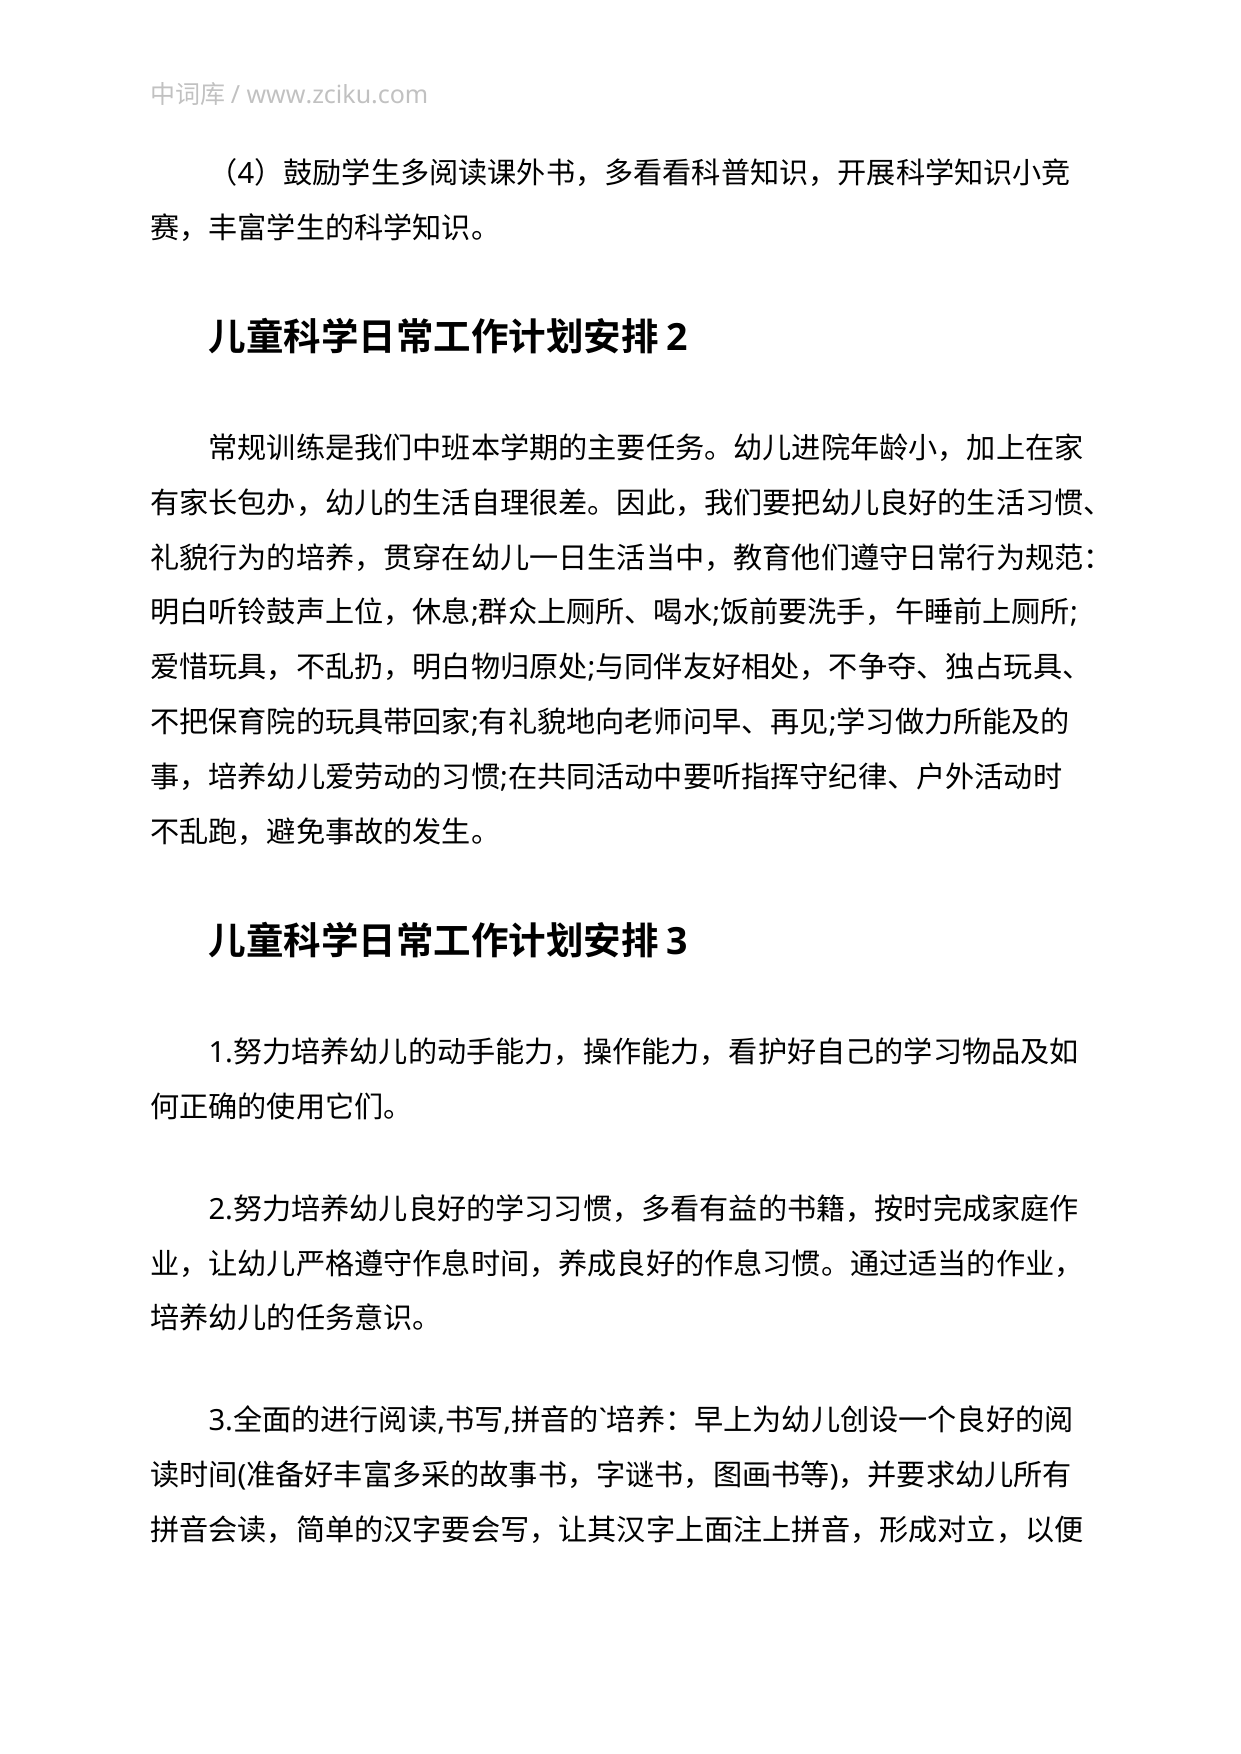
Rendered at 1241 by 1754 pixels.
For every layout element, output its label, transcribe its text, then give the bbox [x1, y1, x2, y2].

text 儿童科学日常工作计划安排2 [150, 307, 1090, 361]
text 常规训练是我们中班本学期的主要任务。幼儿进院年龄小，加上在家有家长包办，幼儿的生活自理很差。因此，我们要把幼儿良好的生活习惯、礼貌行为的培养，贯穿在幼儿一日生活当中，教育他们遵守日常行为规范：明白听铃鼓声上位，休息;群众上厕所、喝水;饭前要洗手，午睡前上厕所;爱惜玩具，不乱扔，明白物归原处;与同伴友好相处，不争夺、独占玩具、不把保育院的玩具带回家;有礼貌地向老师问早、再见;学习做力所能及的事，培养幼儿爱劳动的习惯;在共同活动中要听指挥守纪律、户外活动时不乱跑，避免事故的发生。 [150, 424, 1090, 851]
text 2.努力培养幼儿良好的学习习惯，多看有益的书籍，按时完成家庭作业，让幼儿严格遵守作息时间，养成良好的作息习惯。通过适当的作业，培养幼儿的任务意识。 [150, 1185, 1090, 1337]
text 1.努力培养幼儿的动手能力，操作能力，看护好自己的学习物品及如何正确的使用它们。 [150, 1028, 1090, 1126]
text 儿童科学日常工作计划安排3 [150, 911, 1090, 965]
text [150, 1397, 1090, 1549]
text （4）鼓励学生多阅读课外书，多看看科普知识，开展科学知识小竞赛，丰富学生的科学知识。 [150, 150, 1090, 247]
